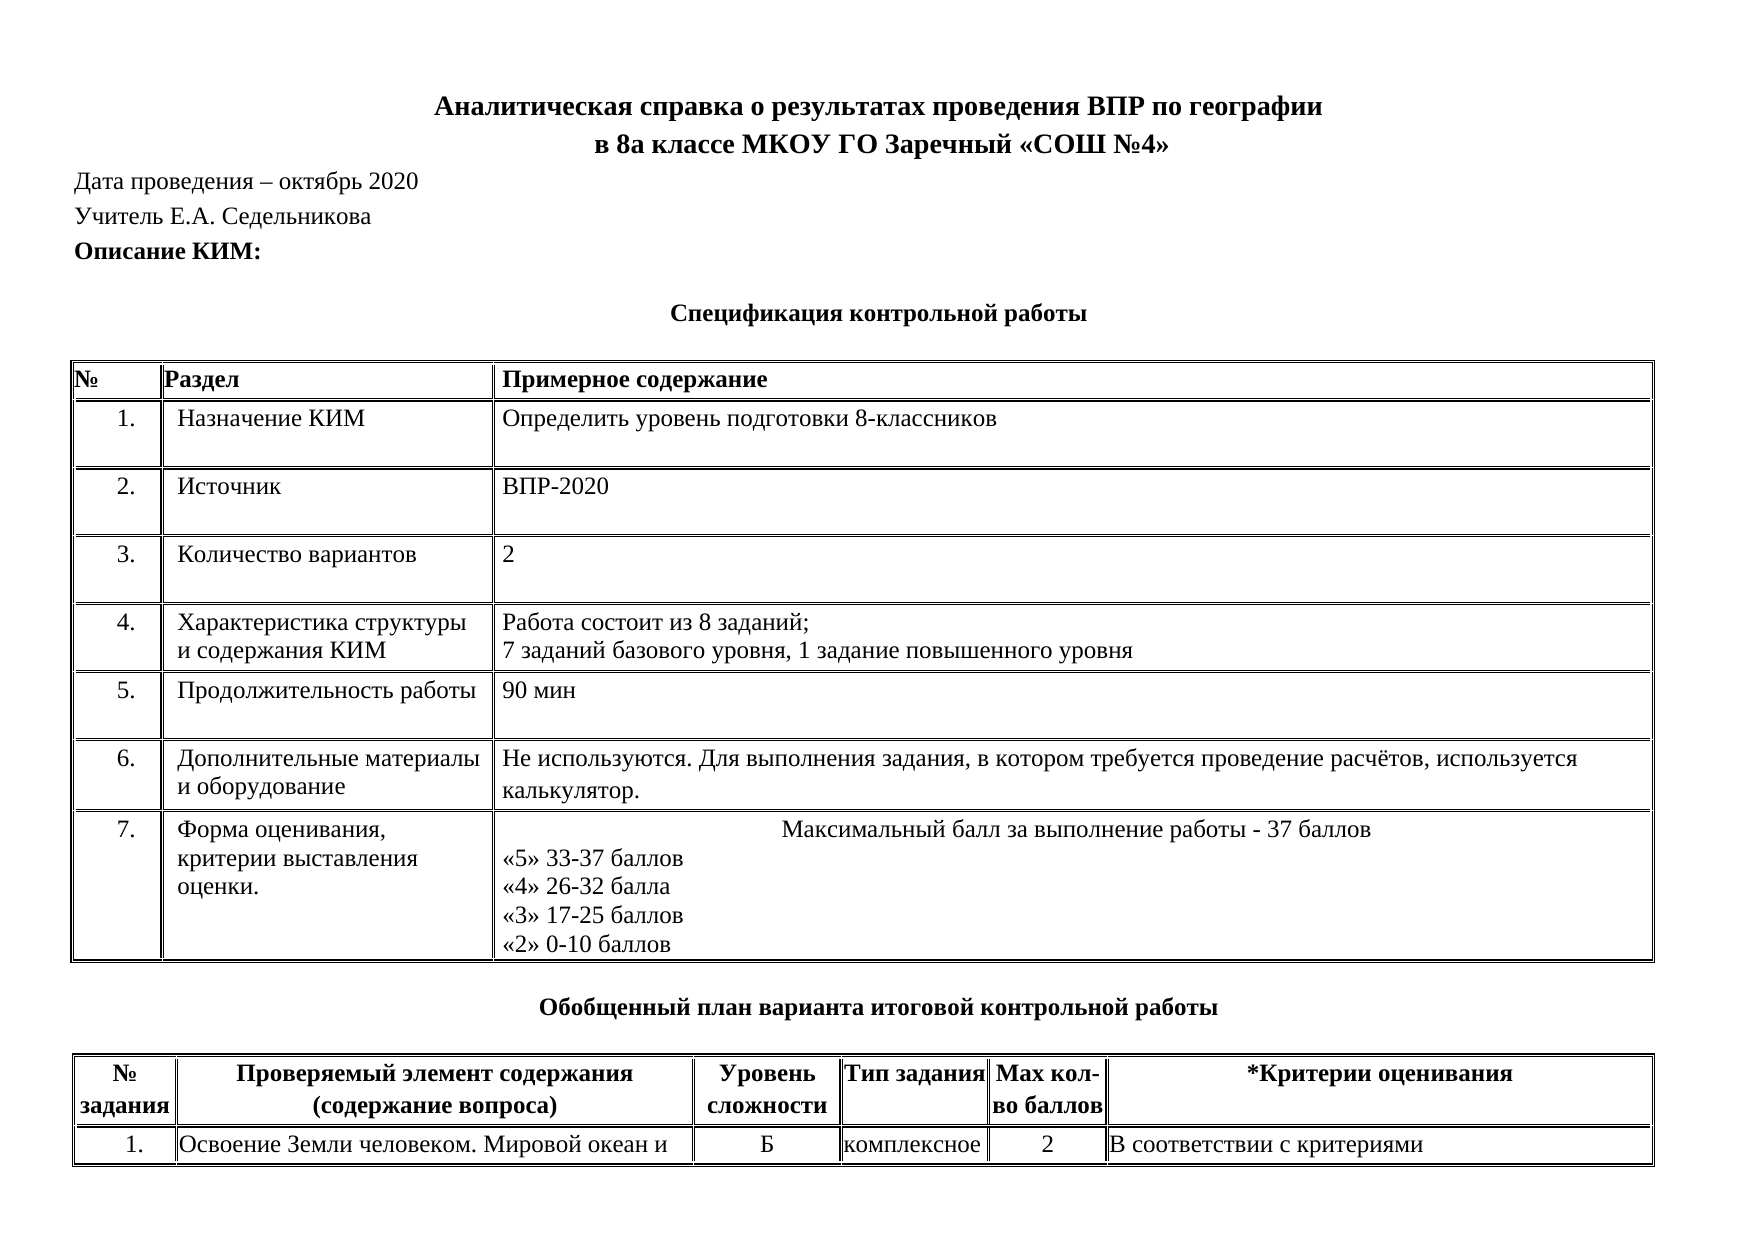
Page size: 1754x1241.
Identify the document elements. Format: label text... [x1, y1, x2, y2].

table_cell Назначение КИМ [164, 402, 492, 466]
table_header Проверяемый элемент содержания (содержание вопроса) [176, 1055, 693, 1124]
text Дата проведения – октябрь 2020 [74, 166, 1683, 194]
table_cell [74, 534, 161, 602]
table_cell Максимальный балл за выполнение работы - 37 баллов «5» 33-37 баллов «4» 26-32 балла «3» 17-25 баллов «2» 0-10 баллов [493, 809, 1652, 959]
text Учитель Е.А. Седельникова [74, 201, 1683, 229]
table_cell [74, 738, 161, 809]
table_cell 2 [495, 534, 1652, 602]
table_header № задания [75, 1057, 176, 1124]
table_header Примерное содержание [493, 363, 1652, 398]
table_cell Характеристика структуры и содержания КИМ [164, 605, 492, 670]
text Описание КИМ: [74, 236, 1683, 264]
table_cell Определить уровень подготовки 8-классников [493, 398, 1653, 466]
table_cell Б [693, 1124, 841, 1163]
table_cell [176, 1124, 693, 1163]
text в 8а классе МКОУ ГО Заречный «СОШ №4» [74, 127, 1683, 159]
table_header Уровень сложности [693, 1055, 841, 1124]
table_cell комплексное [841, 1127, 988, 1163]
table_cell Форма оценивания, критерии выставления оценки. [162, 812, 493, 959]
table_cell [72, 398, 162, 466]
table_cell [74, 809, 162, 959]
text Аналитическая справка о результатах проведения ВПР по географии [74, 88, 1683, 121]
table_cell Количество вариантов [164, 537, 492, 602]
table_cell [1107, 1124, 1653, 1163]
table_cell 2 2 1 1 [989, 1128, 1107, 1163]
table_header *Критерии оценивания [1107, 1057, 1652, 1124]
text Спецификация контрольной работы [74, 298, 1683, 327]
table_cell 90 мин [495, 670, 1652, 738]
table_cell Не используются. Для выполнения задания, в котором требуется проведение расчётов, используется калькулятор. [495, 738, 1652, 809]
table_cell Работа состоит из 8 заданий; 7 заданий базового уровня, 1 задание повышенного уровня [495, 602, 1652, 670]
table_cell [73, 1124, 176, 1163]
table_header Тип задания [841, 1057, 988, 1124]
table_cell [74, 466, 161, 534]
table_header Раздел [162, 363, 493, 398]
table_cell Источник [164, 470, 492, 534]
text Обобщенный план варианта итоговой контрольной работы [74, 992, 1683, 1020]
table_header № [74, 363, 162, 398]
table_cell [74, 670, 161, 738]
table_cell ВПР-2020 [495, 466, 1652, 534]
table_header Мах кол-во баллов [989, 1057, 1107, 1124]
table_cell Дополнительные материалы и оборудование [164, 741, 492, 809]
table_cell Продолжительность работы [164, 673, 492, 738]
table_cell [74, 602, 161, 670]
